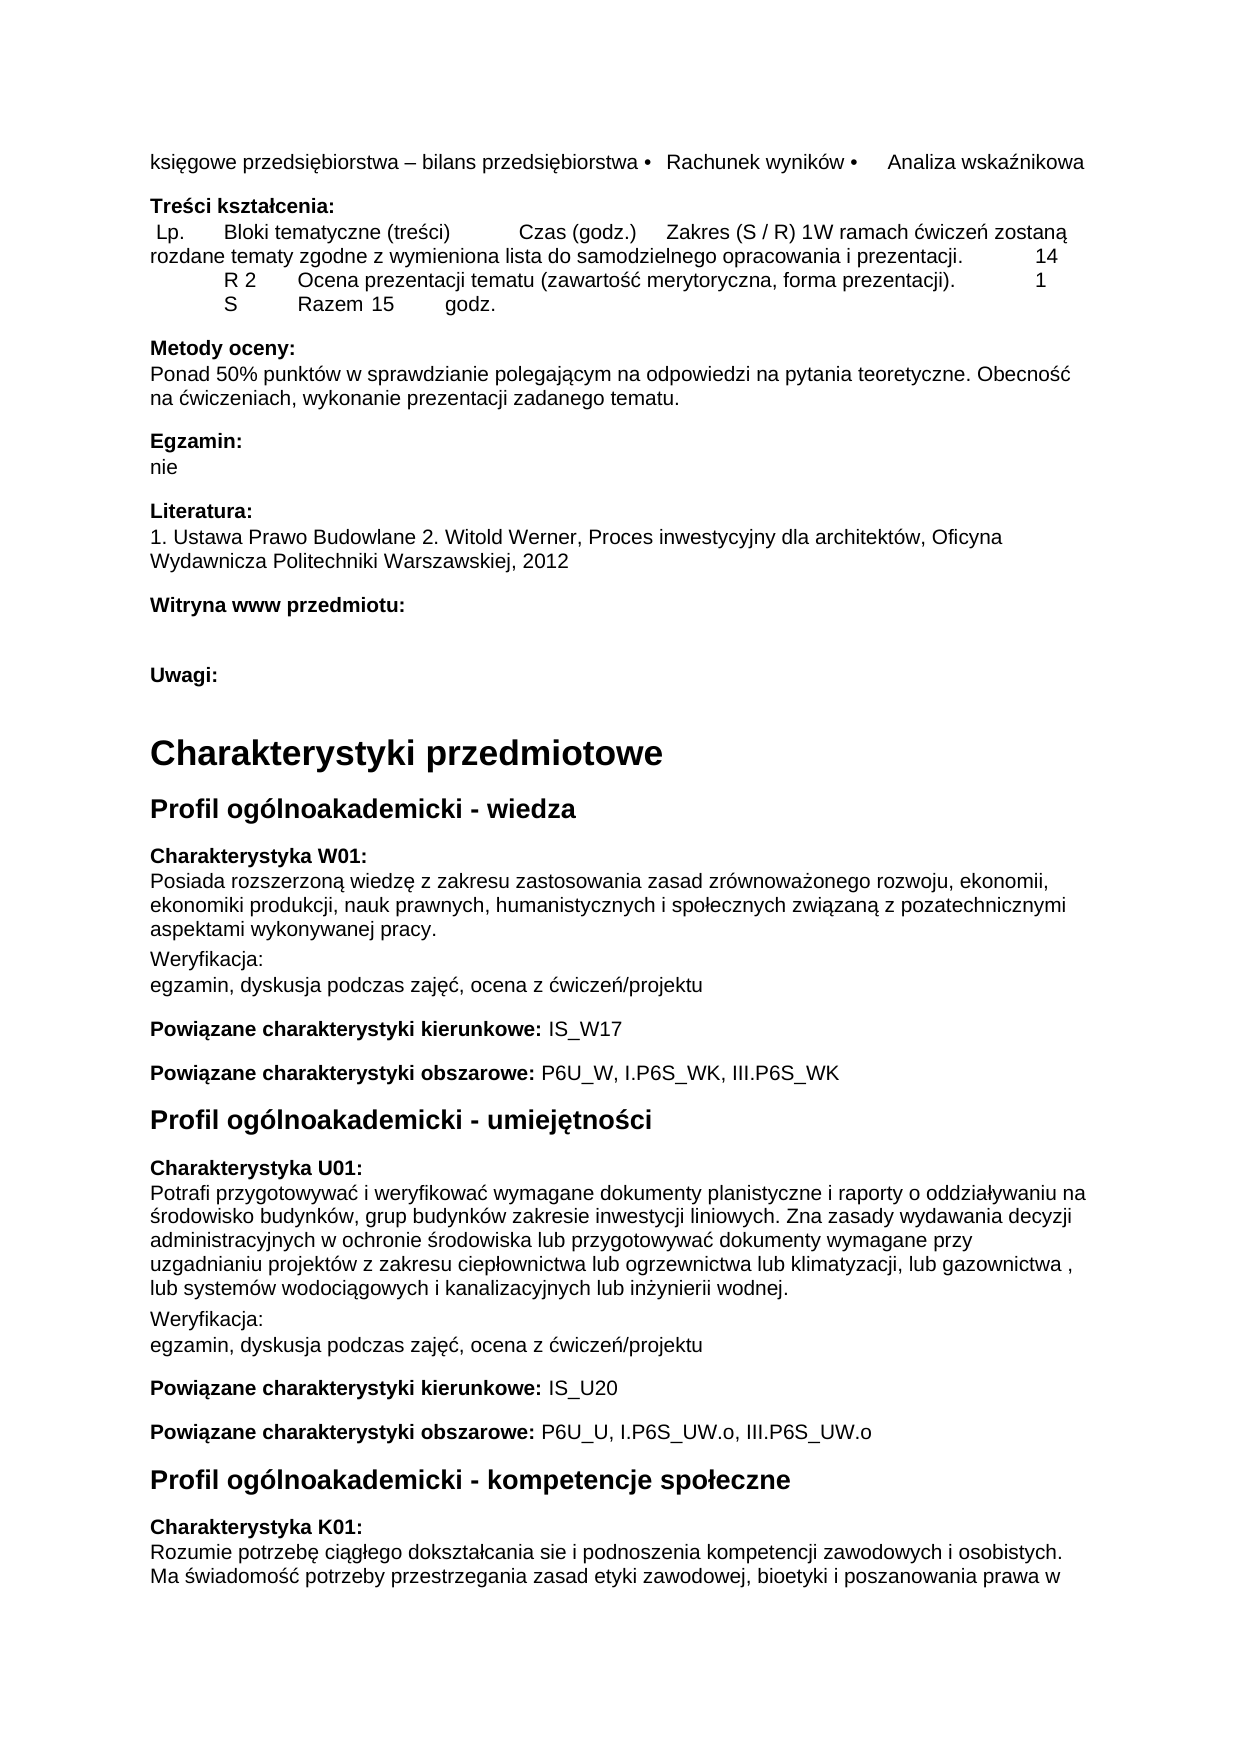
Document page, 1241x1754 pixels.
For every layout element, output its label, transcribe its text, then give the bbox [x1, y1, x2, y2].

text Powiązane charakterystyki kierunkowe: IS_W17 [150, 1017, 1090, 1041]
text Charakterystyka W01: [150, 844, 1090, 868]
text Powiązane charakterystyki obszarowe: P6U_W, I.P6S_WK, III.P6S_WK [150, 1061, 1090, 1084]
text Powiązane charakterystyki obszarowe: P6U_U, I.P6S_UW.o, III.P6S_UW.o [150, 1420, 1090, 1444]
text Charakterystyka U01: [150, 1155, 1090, 1179]
text egzamin, dyskusja podczas zajęć, ocena z ćwiczeń/projektu [150, 1332, 1090, 1356]
text Charakterystyka K01: [150, 1515, 1090, 1539]
text Egzamin: [150, 429, 1090, 453]
text Uwagi: [150, 662, 1090, 686]
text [150, 150, 1090, 174]
text Treści kształcenia: [150, 194, 1090, 218]
text Lp. Bloki tematyczne (treści) Czas (godz.) Zakres (S / R) 1 W ramach ćwiczeń zostaną rozdane tematy zgodne z wymieniona lista do samodzielnego opracowania i prezentacji. 14 R 2 Ocena prezentacji tematu (zawartość merytoryczna, forma prezentacji). 1 S Razem 15 godz. [150, 220, 1090, 316]
subtitle Profil ogólnoakademicki - wiedza [150, 793, 1090, 824]
text egzamin, dyskusja podczas zajęć, ocena z ćwiczeń/projektu [150, 973, 1090, 997]
text nie [150, 455, 1090, 479]
subtitle Charakterystyki przedmiotowe [150, 732, 1090, 773]
text Metody oceny: [150, 335, 1090, 359]
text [150, 1540, 1090, 1588]
text Powiązane charakterystyki kierunkowe: IS_U20 [150, 1376, 1090, 1400]
text Witryna www przedmiotu: [150, 593, 1090, 617]
text Literatura: [150, 499, 1090, 523]
subtitle Profil ogólnoakademicki - umiejętności [150, 1104, 1090, 1136]
text Potrafi przygotowywać i weryfikować wymagane dokumenty planistyczne i raporty o oddziaływaniu na środowisko budynków, grup budynków zakresie inwestycji liniowych. Zna zasady wydawania decyzji administracyjnych w ochronie środowiska lub przygotowywać dokumenty wymagane przy uzgadnianiu projektów z zakresu ciepłownictwa lub ogrzewnictwa lub klimatyzacji, lub gazownictwa , lub systemów wodociągowych i kanalizacyjnych lub inżynierii wodnej. [150, 1180, 1090, 1300]
subtitle Profil ogólnoakademicki - kompetencje społeczne [150, 1464, 1090, 1495]
text Posiada rozszerzoną wiedzę z zakresu zastosowania zasad zrównoważonego rozwoju, ekonomii, ekonomiki produkcji, nauk prawnych, humanistycznych i społecznych związaną z pozatechnicznymi aspektami wykonywanej pracy. [150, 869, 1090, 941]
text 1. Ustawa Prawo Budowlane 2. Witold Werner, Proces inwestycyjny dla architektów, Oficyna Wydawnicza Politechniki Warszawskiej, 2012 [150, 525, 1090, 573]
text Weryfikacja: [150, 947, 1090, 971]
text Ponad 50% punktów w sprawdzianie polegającym na odpowiedzi na pytania teoretyczne. Obecność na ćwiczeniach, wykonanie prezentacji zadanego tematu. [150, 361, 1090, 409]
text Weryfikacja: [150, 1306, 1090, 1330]
